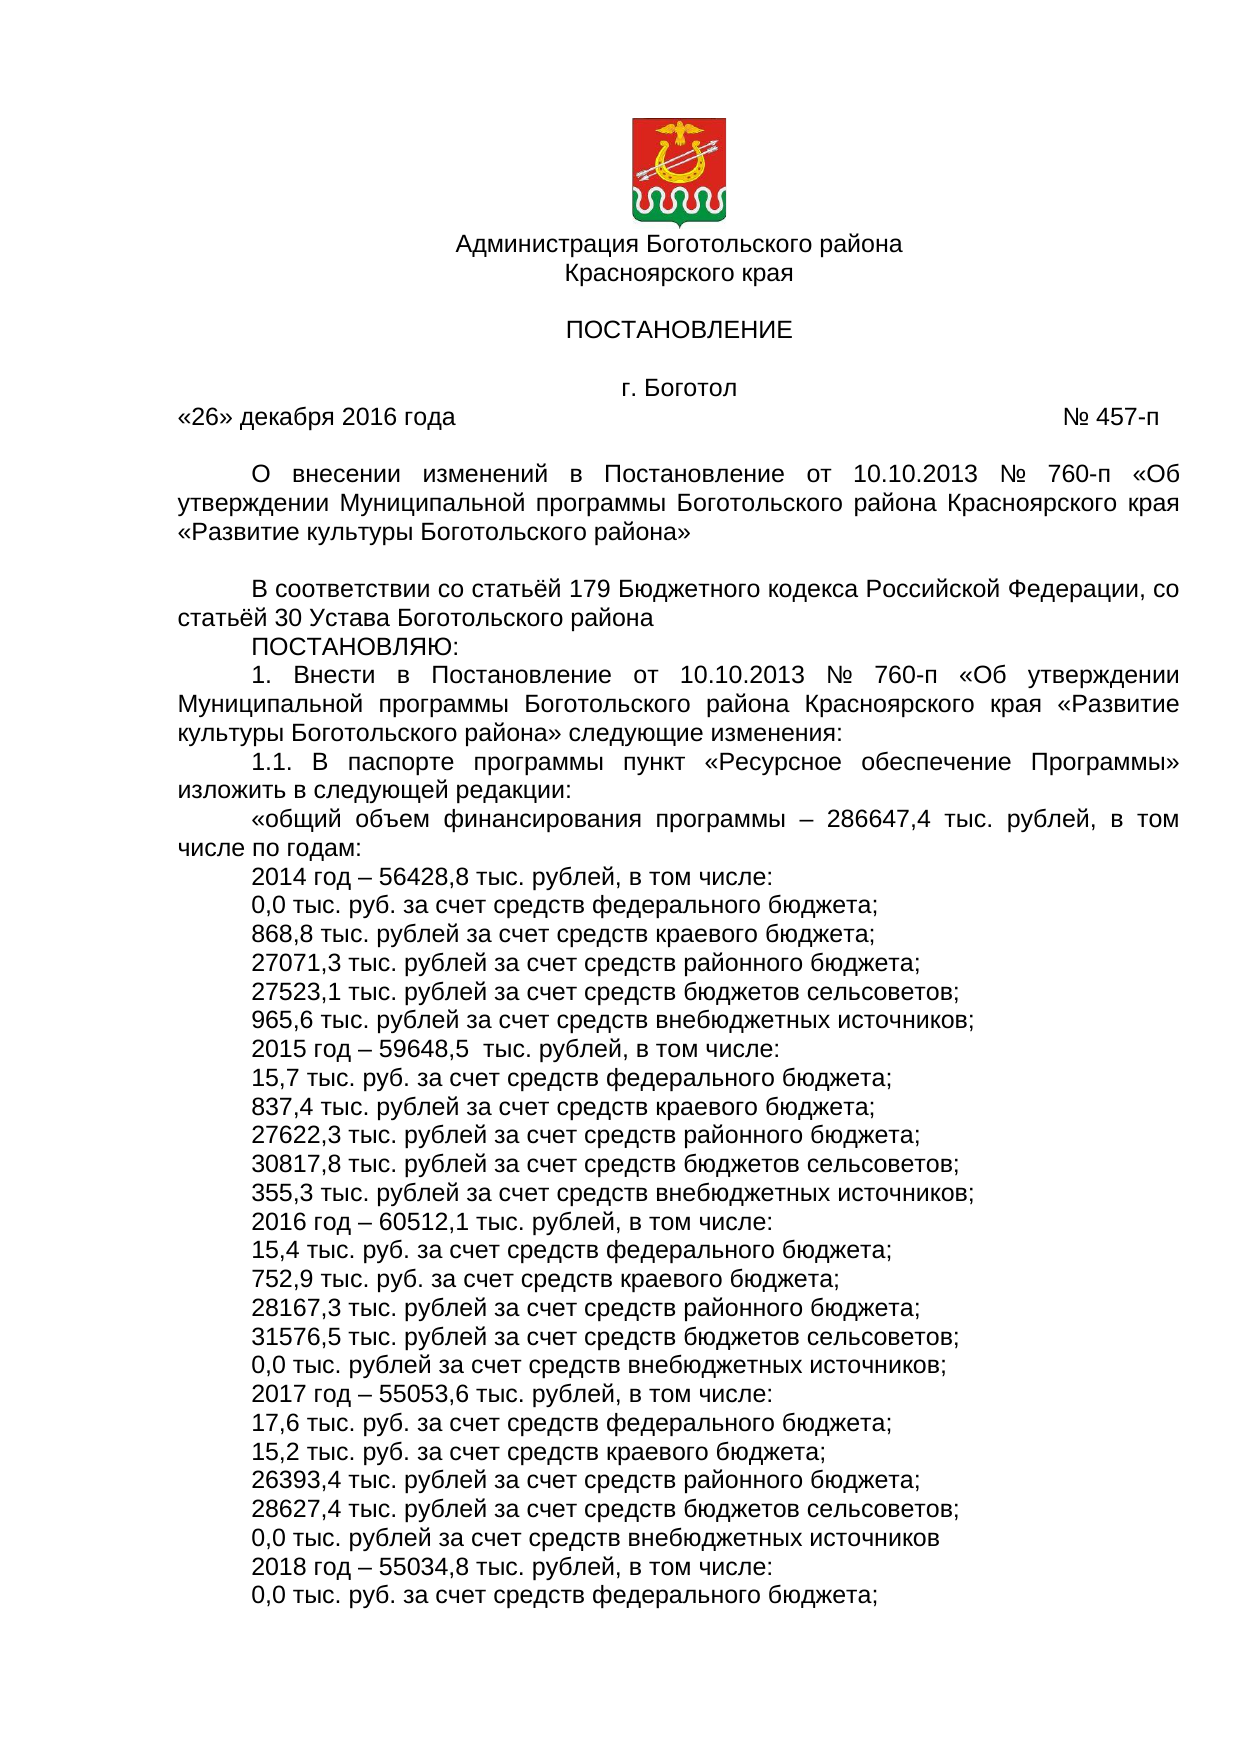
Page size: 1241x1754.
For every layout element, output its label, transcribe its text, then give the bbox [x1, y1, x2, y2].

text 2016 год – 60512,1 тыс. рублей, в том числе: [177, 1207, 1181, 1235]
text 837,4 тыс. рублей за счет средств краевого бюджета; [177, 1092, 1181, 1120]
text 0,0 тыс. рублей за счет средств внебюджетных источников [177, 1523, 1181, 1552]
text 355,3 тыс. рублей за счет средств внебюджетных источников; [177, 1178, 1181, 1207]
text 0,0 тыс. рублей за счет средств внебюджетных источников; [177, 1350, 1181, 1379]
text 26393,4 тыс. рублей за счет средств районного бюджета; [177, 1465, 1181, 1494]
text 27071,3 тыс. рублей за счет средств районного бюджета; [177, 948, 1181, 977]
text 2017 год – 55053,6 тыс. рублей, в том числе: [177, 1379, 1181, 1408]
text 17,6 тыс. руб. за счет средств федерального бюджета; [177, 1408, 1181, 1437]
text О внесении изменений в Постановление от 10.10.2013 № 760-п «Об утверждении Муниципальной программы Боготольского района Красноярского края «Развитие культуры Боготольского района» [177, 459, 1181, 545]
text 31576,5 тыс. рублей за счет средств бюджетов сельсоветов; [177, 1322, 1181, 1350]
text Администрация Боготольского района [177, 229, 1181, 258]
text 27523,1 тыс. рублей за счет средств бюджетов сельсоветов; [177, 977, 1181, 1005]
text Красноярского края [177, 258, 1181, 287]
text 868,8 тыс. рублей за счет средств краевого бюджета; [177, 919, 1181, 948]
text 752,9 тыс. руб. за счет средств краевого бюджета; [177, 1264, 1181, 1293]
picture [632, 118, 727, 229]
text 15,4 тыс. руб. за счет средств федерального бюджета; [177, 1235, 1181, 1264]
text 28167,3 тыс. рублей за счет средств районного бюджета; [177, 1293, 1181, 1322]
text 0,0 тыс. руб. за счет средств федерального бюджета; [177, 1580, 1181, 1609]
text 0,0 тыс. руб. за счет средств федерального бюджета; [177, 890, 1181, 919]
text В соответствии со статьёй 179 Бюджетного кодекса Российской Федерации, со статьёй 30 Устава Боготольского района [177, 574, 1181, 632]
text 2015 год – 59648,5 тыс. рублей, в том числе: [177, 1034, 1181, 1063]
text 15,7 тыс. руб. за счет средств федерального бюджета; [177, 1063, 1181, 1092]
text ПОСТАНОВЛЯЮ: [177, 632, 1181, 660]
text 1. Внести в Постановление от 10.10.2013 № 760-п «Об утверждении Муниципальной программы Боготольского района Красноярского края «Развитие культуры Боготольского района» следующие изменения: [177, 660, 1181, 747]
text 1.1. В паспорте программы пункт «Ресурсное обеспечение Программы» изложить в следующей редакции: [177, 747, 1181, 804]
text 27622,3 тыс. рублей за счет средств районного бюджета; [177, 1120, 1181, 1149]
text 2018 год – 55034,8 тыс. рублей, в том числе: [177, 1552, 1181, 1580]
text «26» декабря 2016 года № 457-п [177, 402, 1181, 430]
text ПОСТАНОВЛЕНИЕ [177, 315, 1181, 344]
text 15,2 тыс. руб. за счет средств краевого бюджета; [177, 1437, 1181, 1465]
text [177, 1494, 1181, 1523]
text 965,6 тыс. рублей за счет средств внебюджетных источников; [177, 1005, 1181, 1034]
text г. Боготол [177, 373, 1181, 402]
text 30817,8 тыс. рублей за счет средств бюджетов сельсоветов; [177, 1149, 1181, 1178]
text «общий объем финансирования программы – 286647,4 тыс. рублей, в том числе по годам: [177, 804, 1181, 862]
text 2014 год – 56428,8 тыс. рублей, в том числе: [177, 862, 1181, 890]
